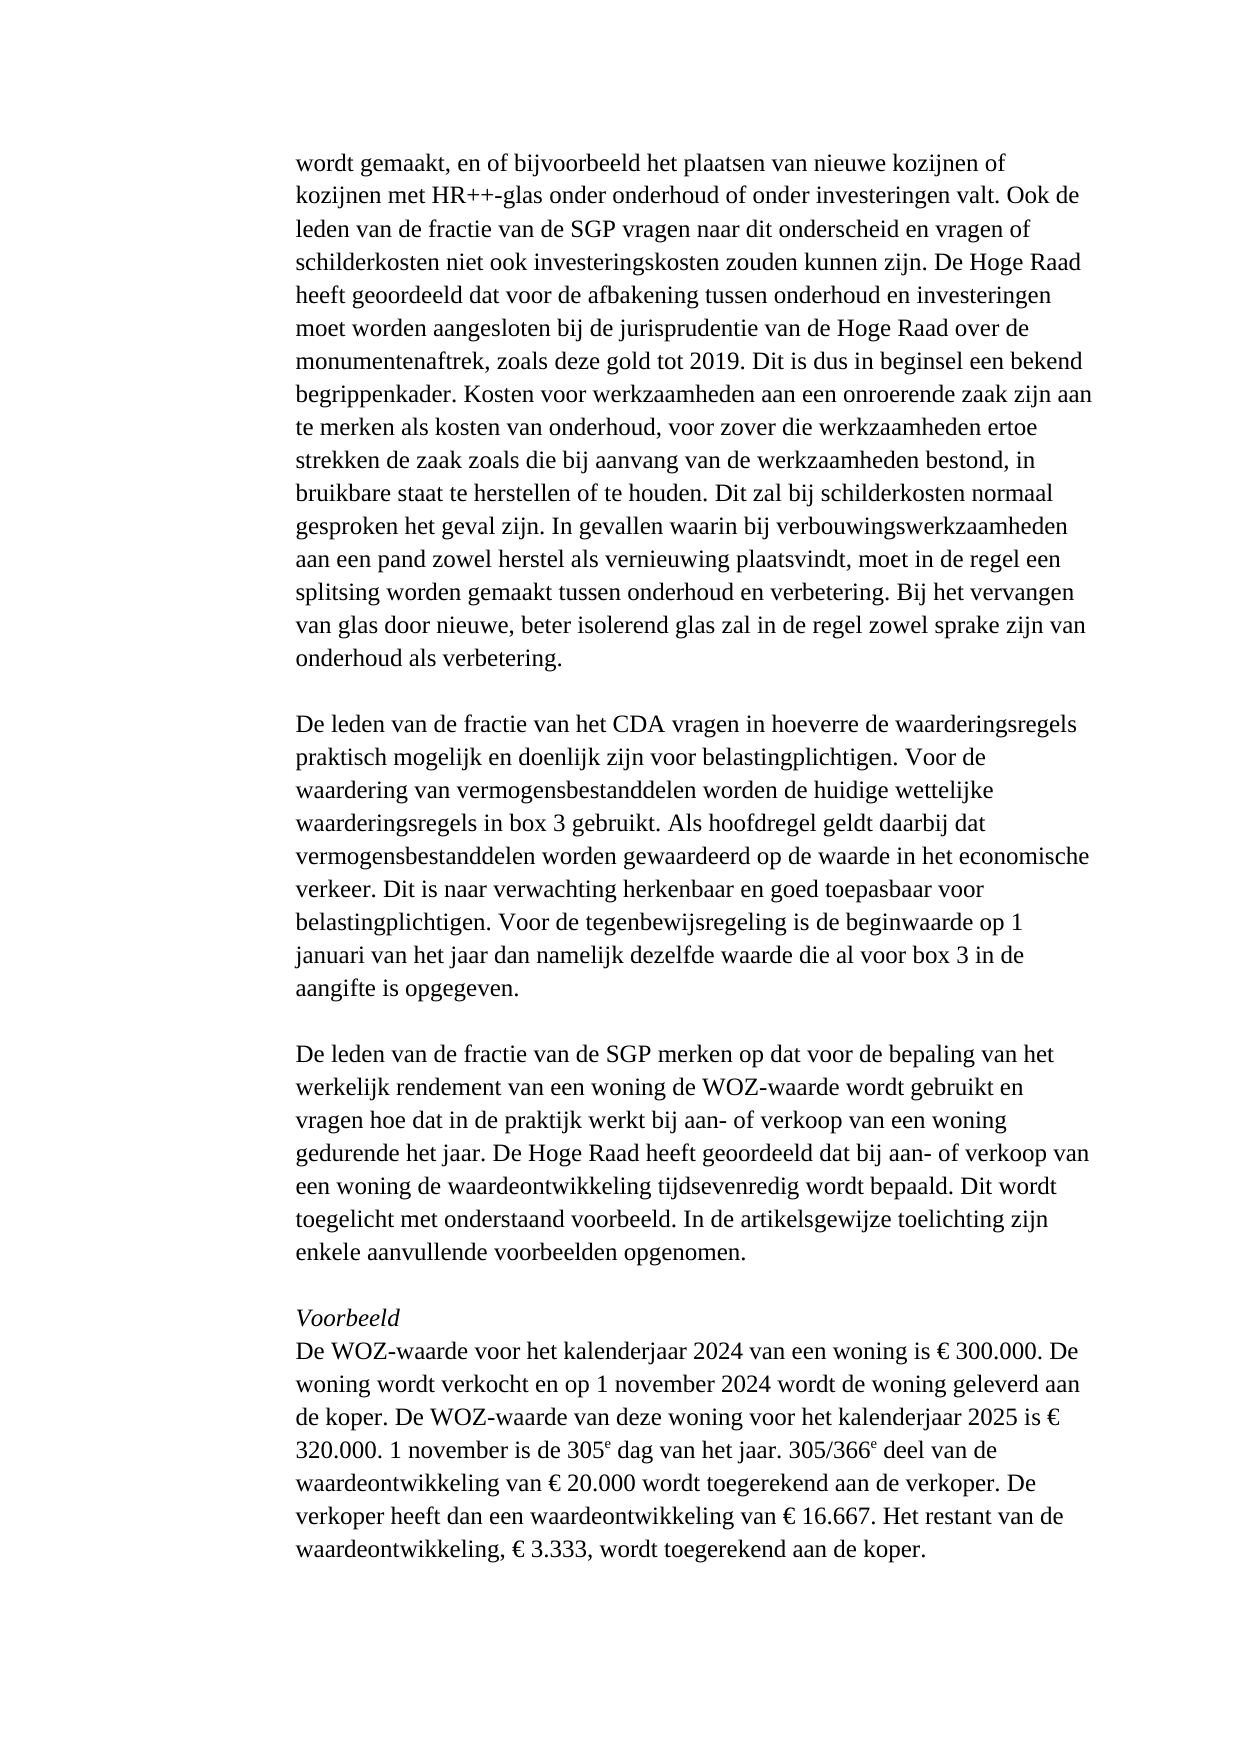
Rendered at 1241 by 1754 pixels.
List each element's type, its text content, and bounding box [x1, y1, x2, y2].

text De leden van de fractie van het CDA vragen in hoeverre de waarderingsregels praktisch mogelijk en doenlijk zijn voor belastingplichtigen. Voor de waardering van vermogensbestanddelen worden de huidige wettelijke waarderingsregels in box 3 gebruikt. Als hoofdregel geldt daarbij dat vermogensbestanddelen worden gewaardeerd op de waarde in het economische verkeer. Dit is naar verwachting herkenbaar en goed toepasbaar voor belastingplichtigen. Voor de tegenbewijsregeling is de beginwaarde op 1 januari van het jaar dan namelijk dezelfde waarde die al voor box 3 in de aangifte is opgegeven. [295, 709, 1093, 1002]
text Voorbeeld [295, 1303, 1093, 1332]
text De WOZ-waarde voor het kalenderjaar 2024 van een woning is € 300.000. De woning wordt verkocht en op 1 november 2024 wordt de woning geleverd aan de koper. De WOZ-waarde van deze woning voor het kalenderjaar 2025 is € 320.000. 1 november is de 305e dag van het jaar. 305/366e deel van de waardeontwikkeling van € 20.000 wordt toegerekend aan de verkoper. De verkoper heeft dan een waardeontwikkeling van € 16.667. Het restant van de waardeontwikkeling, € 3.333, wordt toegerekend aan de koper. [295, 1336, 1093, 1563]
text De leden van de fractie van de SGP merken op dat voor de bepaling van het werkelijk rendement van een woning de WOZ-waarde wordt gebruikt en vragen hoe dat in de praktijk werkt bij aan- of verkoop van een woning gedurende het jaar. De Hoge Raad heeft geoordeeld dat bij aan- of verkoop van een woning de waardeontwikkeling tijdsevenredig wordt bepaald. Dit wordt toegelicht met onderstaand voorbeeld. In de artikelsgewijze toelichting zijn enkele aanvullende voorbeelden opgenomen. [295, 1039, 1093, 1266]
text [295, 148, 1093, 672]
